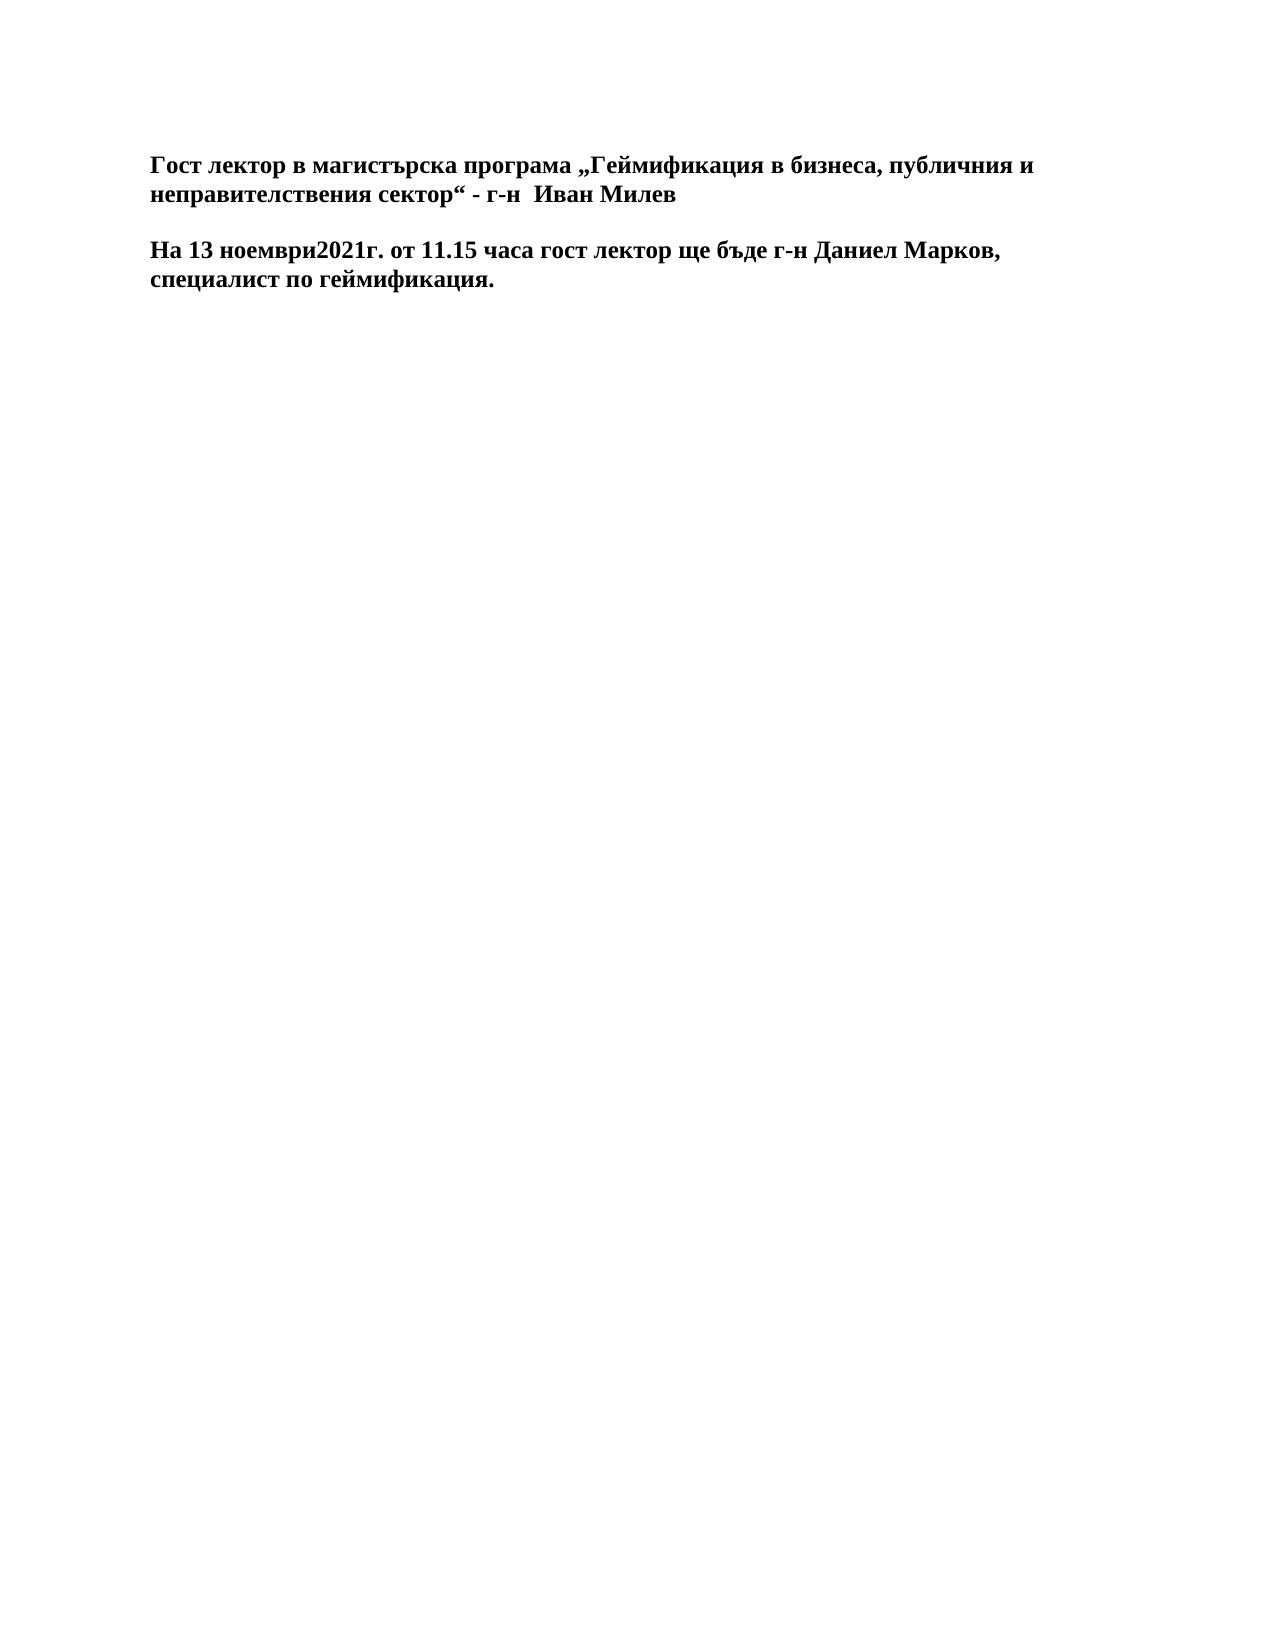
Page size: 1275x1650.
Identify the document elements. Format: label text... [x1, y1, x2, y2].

text Гост лектор в магистърска програма „Геймификация в бизнеса, публичния и неправителствения сектор“ - г-н Иван Милев [150, 150, 1125, 236]
text На 13 ноември2021г. от 11.15 часа гост лектор ще бъде г-н Даниел Марков, специалист по геймификация. [150, 236, 1125, 293]
